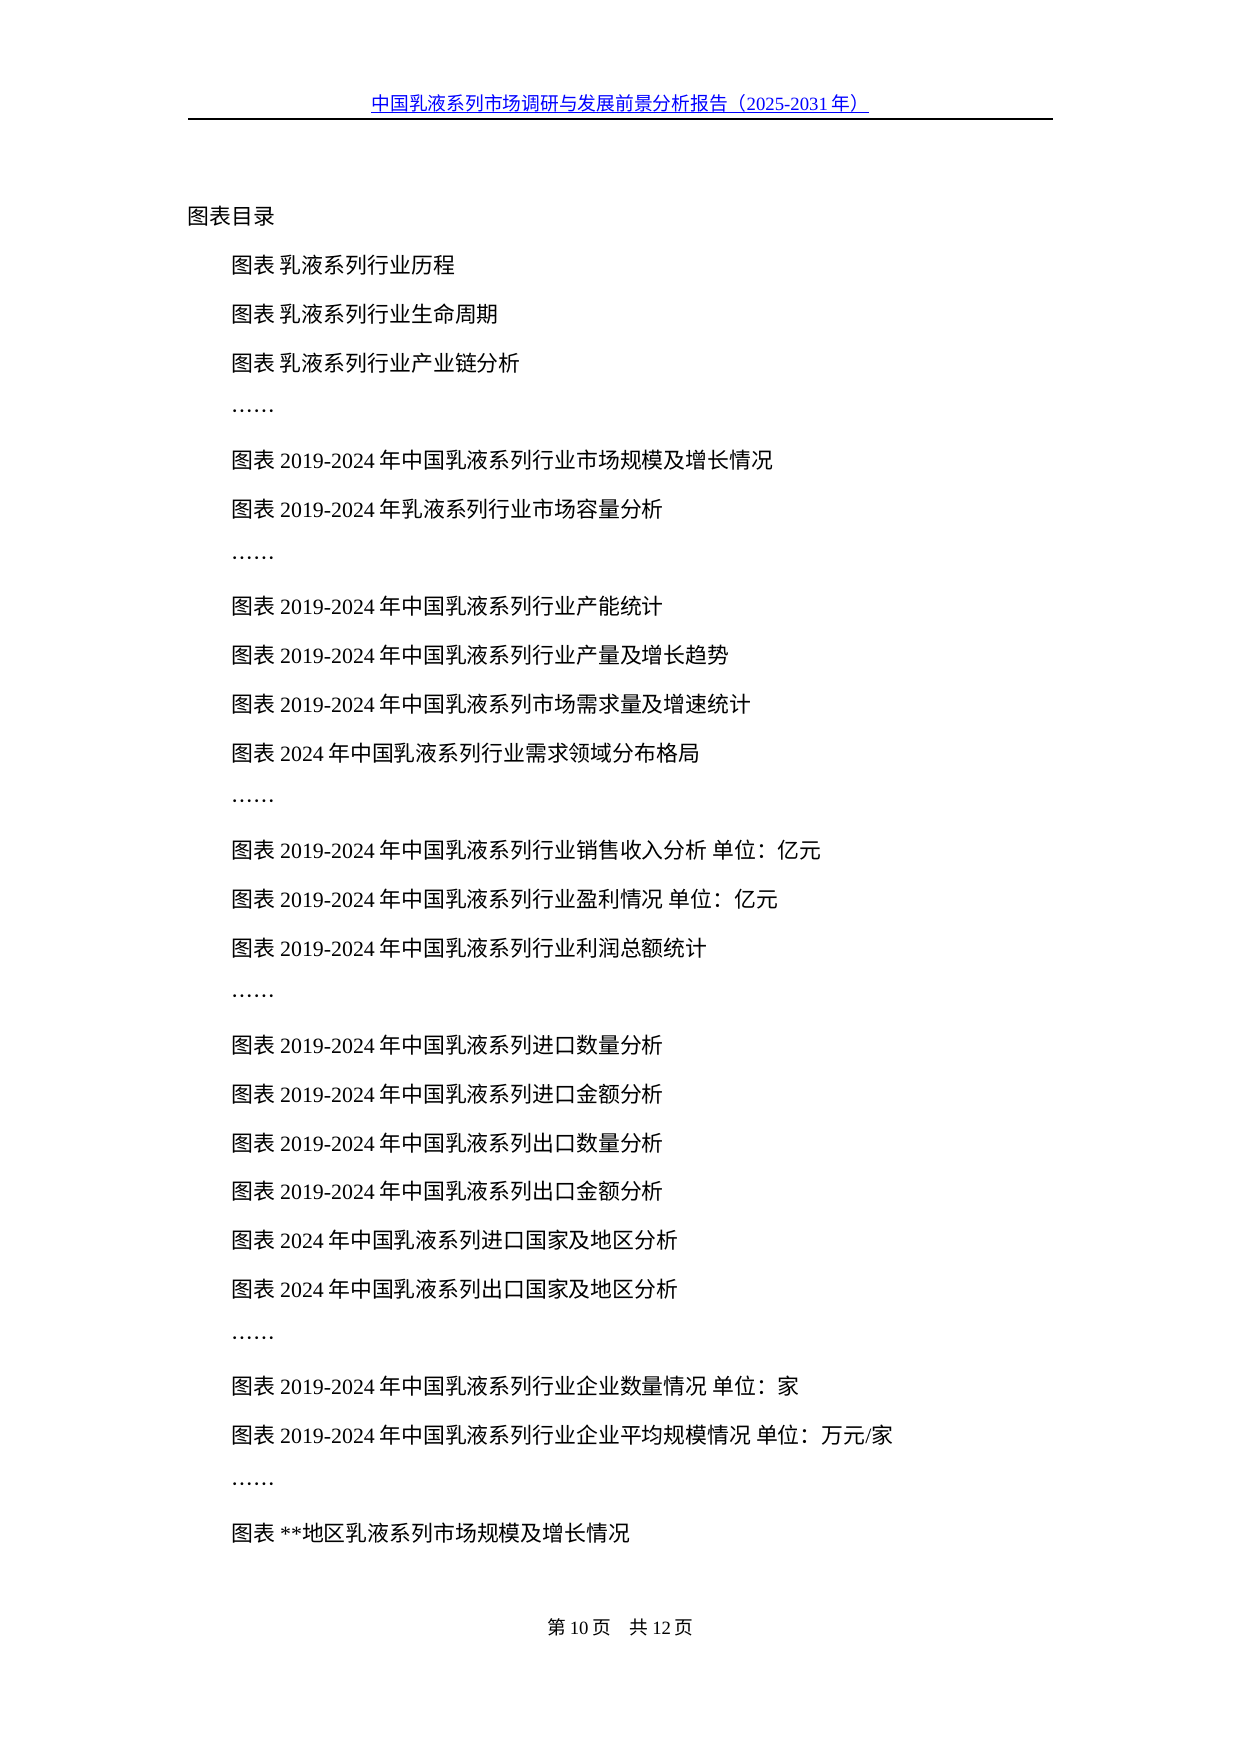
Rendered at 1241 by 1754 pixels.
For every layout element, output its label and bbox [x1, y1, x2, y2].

text [187, 150, 1053, 1548]
